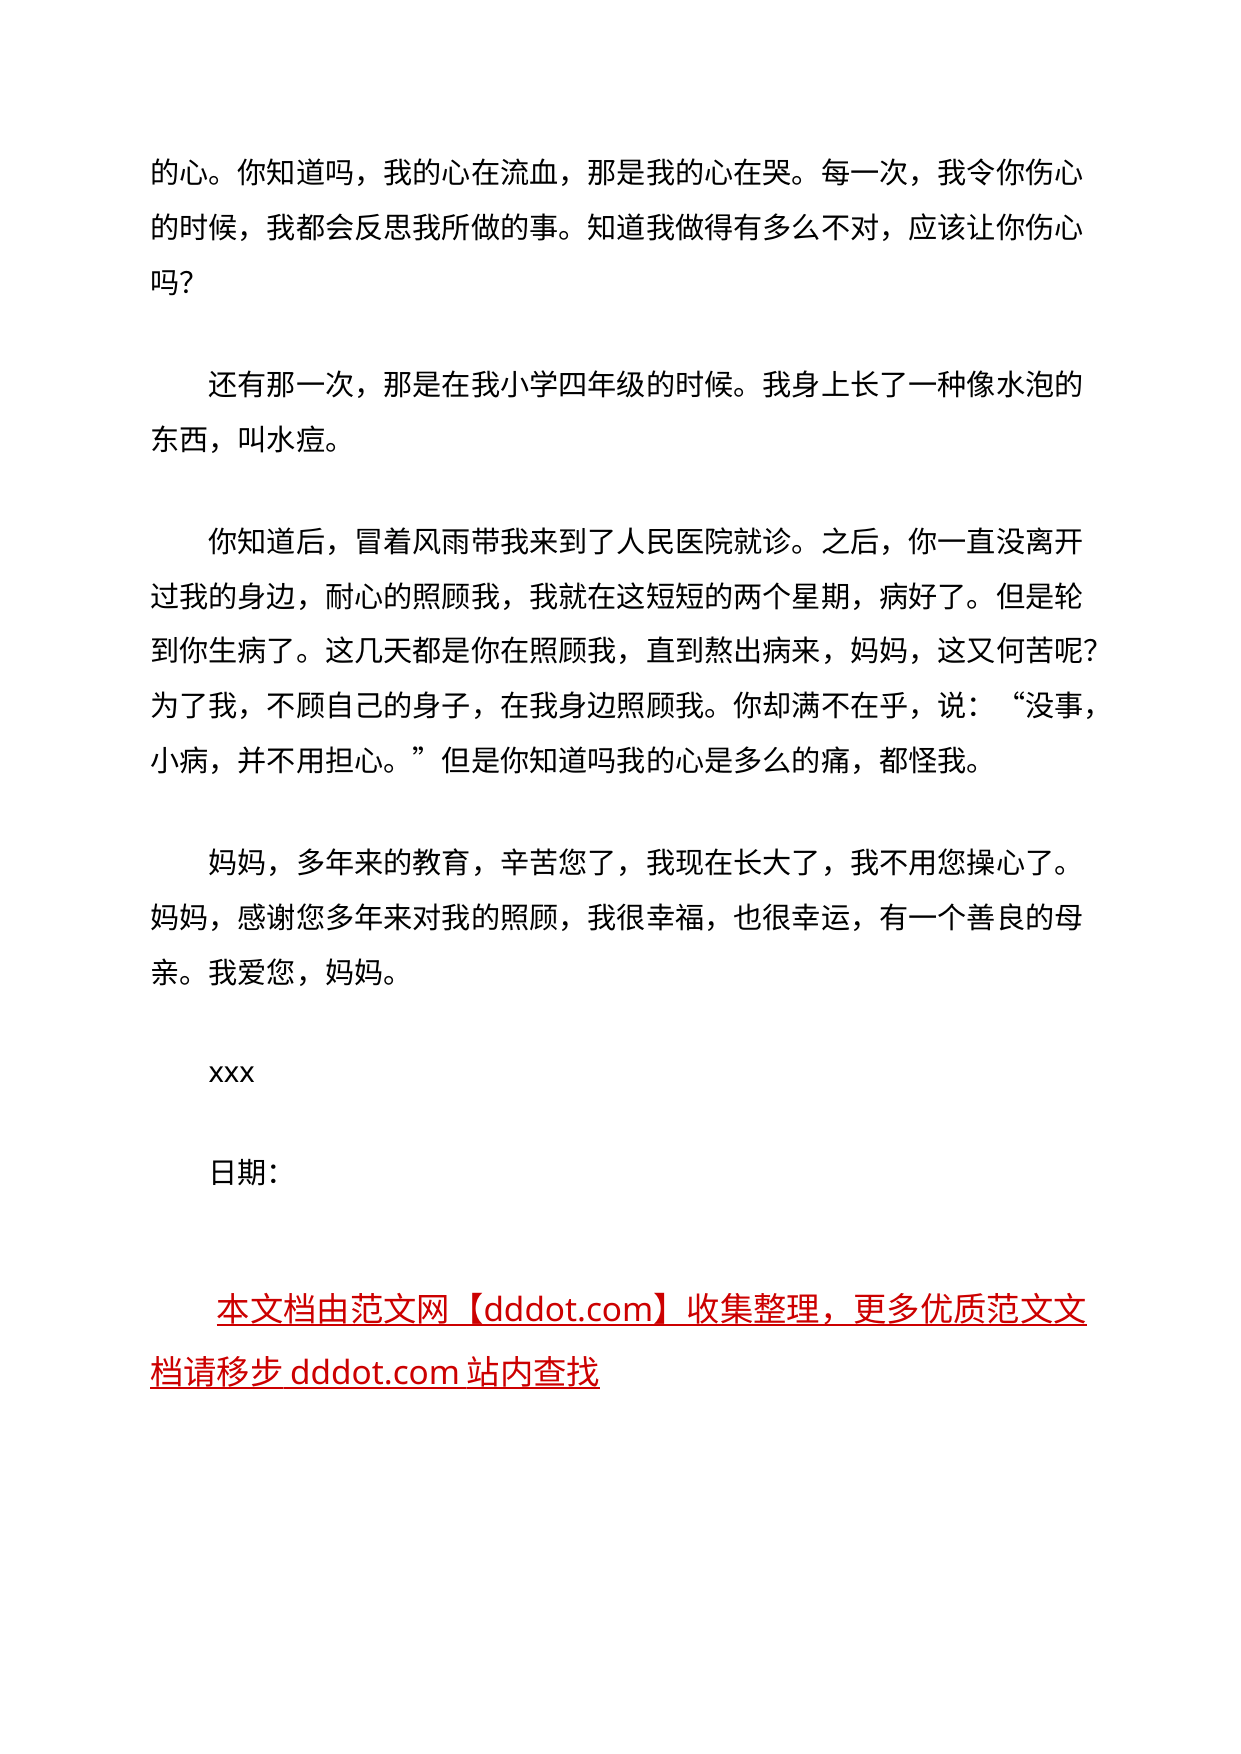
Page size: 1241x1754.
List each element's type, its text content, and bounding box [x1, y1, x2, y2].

text 本文档由范文网【dddot.com】收集整理，更多优质范文文档请移步dddot.com站内查找 [150, 1283, 1090, 1394]
text 还有那一次，那是在我小学四年级的时候。我身上长了一种像水泡的东西，叫水痘。 [150, 362, 1090, 459]
text 妈妈，多年来的教育，辛苦您了，我现在长大了，我不用您操心了。妈妈，感谢您多年来对我的照顾，我很幸福，也很幸运，有一个善良的母亲。我爱您，妈妈。 [150, 839, 1090, 992]
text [150, 150, 1090, 302]
text xxx [150, 1051, 1090, 1091]
text 日期： [150, 1149, 1090, 1192]
text 你知道后，冒着风雨带我来到了人民医院就诊。之后，你一直没离开过我的身边，耐心的照顾我，我就在这短短的两个星期，病好了。但是轮到你生病了。这几天都是你在照顾我，直到熬出病来，妈妈，这又何苦呢？为了我，不顾自己的身子，在我身边照顾我。你却满不在乎，说：“没事，小病，并不用担心。”但是你知道吗我的心是多么的痛，都怪我。 [150, 518, 1090, 780]
